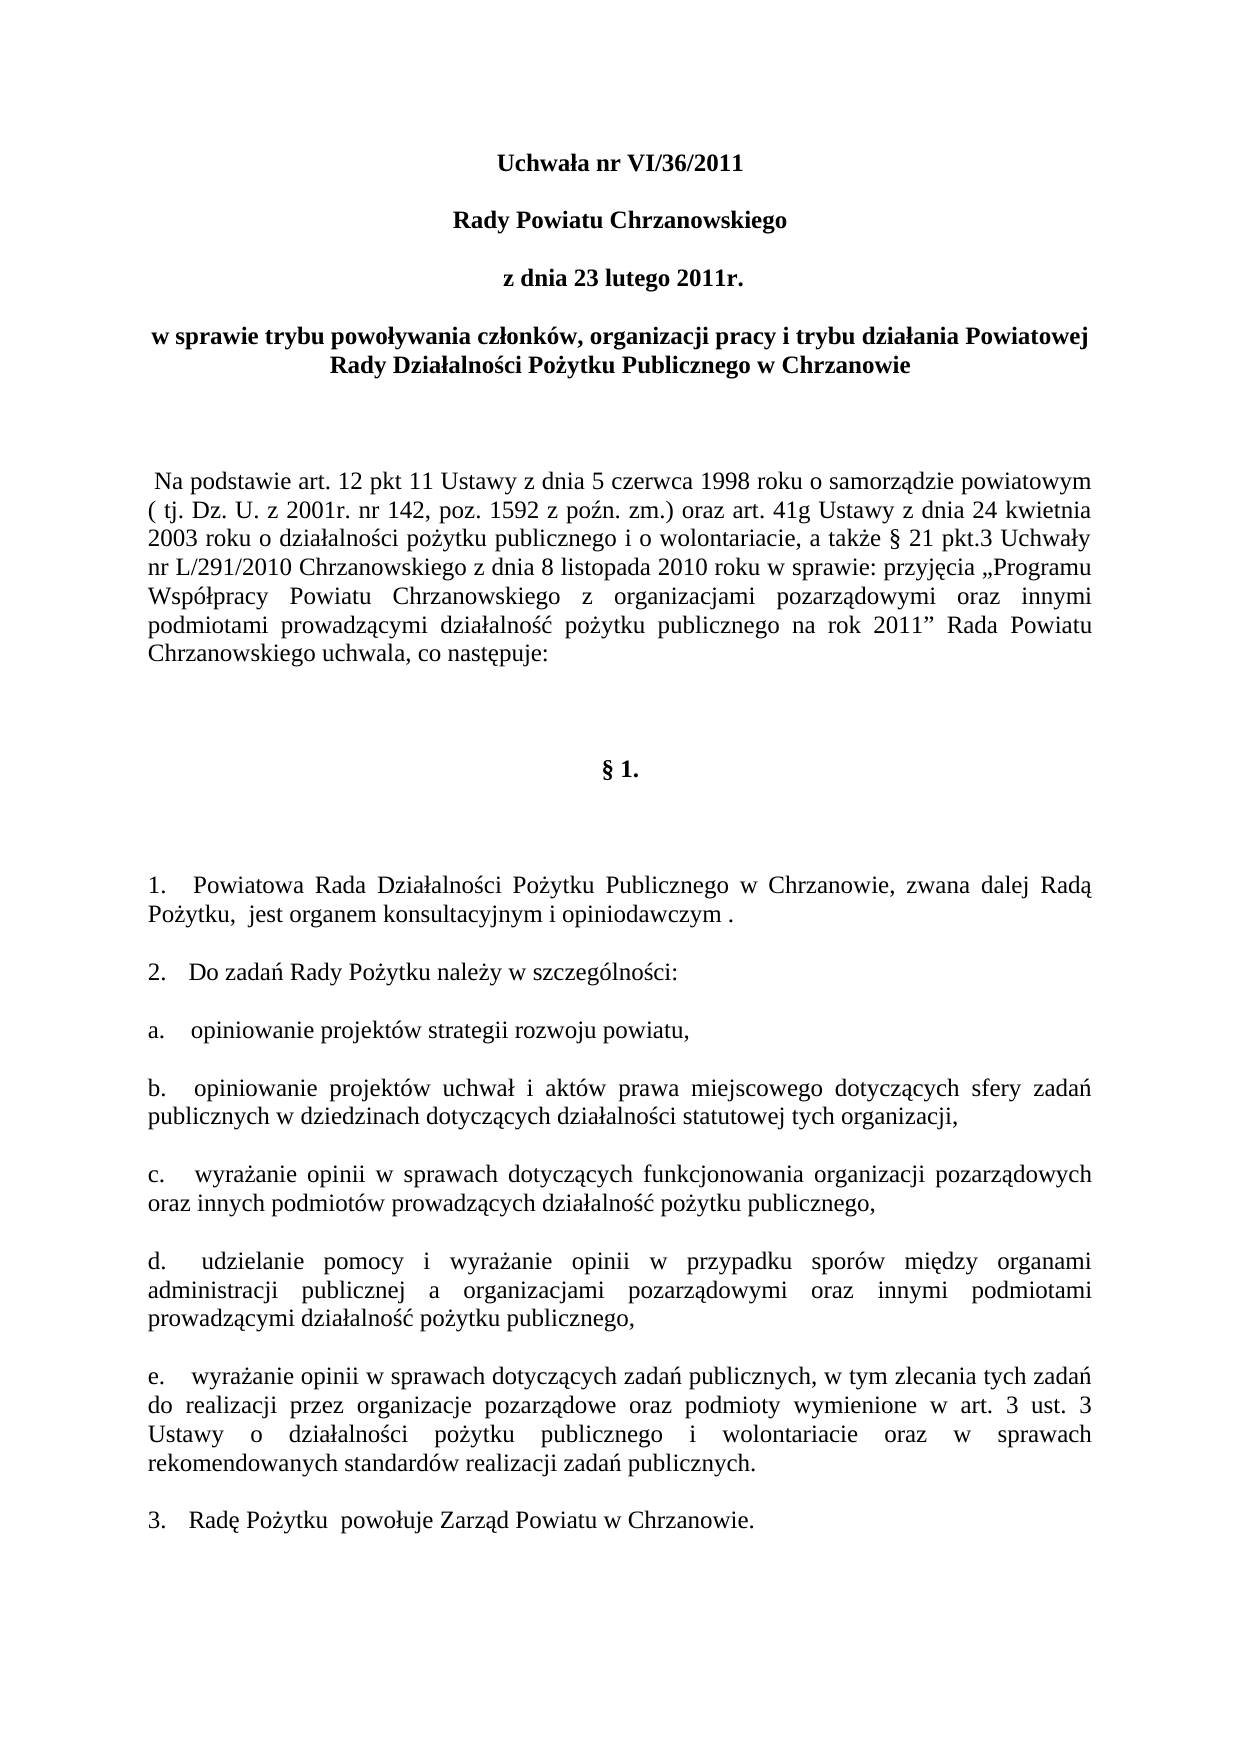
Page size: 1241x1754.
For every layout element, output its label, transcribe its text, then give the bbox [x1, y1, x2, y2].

text 1. Powiatowa Rada Działalności Pożytku Publicznego w Chrzanowie, zwana dalej Radą Pożytku, jest organem konsultacyjnym i opiniodawczym . [148, 870, 1093, 928]
text Uchwała nr VI/36/2011 [148, 148, 1093, 176]
text a. opiniowanie projektów strategii rozwoju powiatu, [148, 1015, 1093, 1043]
text Na podstawie art. 12 pkt 11 Ustawy z dnia 5 czerwca 1998 roku o samorządzie powiatowym ( tj. Dz. U. z 2001r. nr 142, poz. 1592 z poźn. zm.) oraz art. 41g Ustawy z dnia 24 kwietnia 2003 roku o działalności pożytku publicznego i o wolontariacie, a także § 21 pkt.3 Uchwały nr L/291/2010 Chrzanowskiego z dnia 8 listopada 2010 roku w sprawie: przyjęcia „Programu Współpracy Powiatu Chrzanowskiego z organizacjami pozarządowymi oraz innymi podmiotami prowadzącymi działalność pożytku publicznego na rok 2011” Rada Powiatu Chrzanowskiego uchwala, co następuje: [148, 466, 1093, 667]
text b. opiniowanie projektów uchwał i aktów prawa miejscowego dotyczących sfery zadań publicznych w dziedzinach dotyczących działalności statutowej tych organizacji, [148, 1073, 1093, 1130]
text 2. Do zadań Rady Pożytku należy w szczególności: [148, 957, 1093, 986]
text Rady Powiatu Chrzanowskiego [148, 206, 1093, 234]
text d. udzielanie pomocy i wyrażanie opinii w przypadku sporów między organami administracji publicznej a organizacjami pozarządowymi oraz innymi podmiotami prowadzącymi działalność pożytku publicznego, [148, 1246, 1093, 1332]
text § 1. [148, 754, 1093, 783]
text w sprawie trybu powoływania członków, organizacji pracy i trybu działania Powiatowej Rady Działalności Pożytku Publicznego w Chrzanowie [148, 321, 1093, 379]
text 3. Radę Pożytku powołuje Zarząd Powiatu w Chrzanowie. [148, 1506, 1093, 1534]
text z dnia 23 lutego 2011r. [148, 263, 1093, 292]
text c. wyrażanie opinii w sprawach dotyczących funkcjonowania organizacji pozarządowych oraz innych podmiotów prowadzących działalność pożytku publicznego, [148, 1159, 1093, 1217]
text e. wyrażanie opinii w sprawach dotyczących zadań publicznych, w tym zlecania tych zadań do realizacji przez organizacje pozarządowe oraz podmioty wymienione w art. 3 ust. 3 Ustawy o działalności pożytku publicznego i wolontariacie oraz w sprawach rekomendowanych standardów realizacji zadań publicznych. [148, 1361, 1093, 1476]
